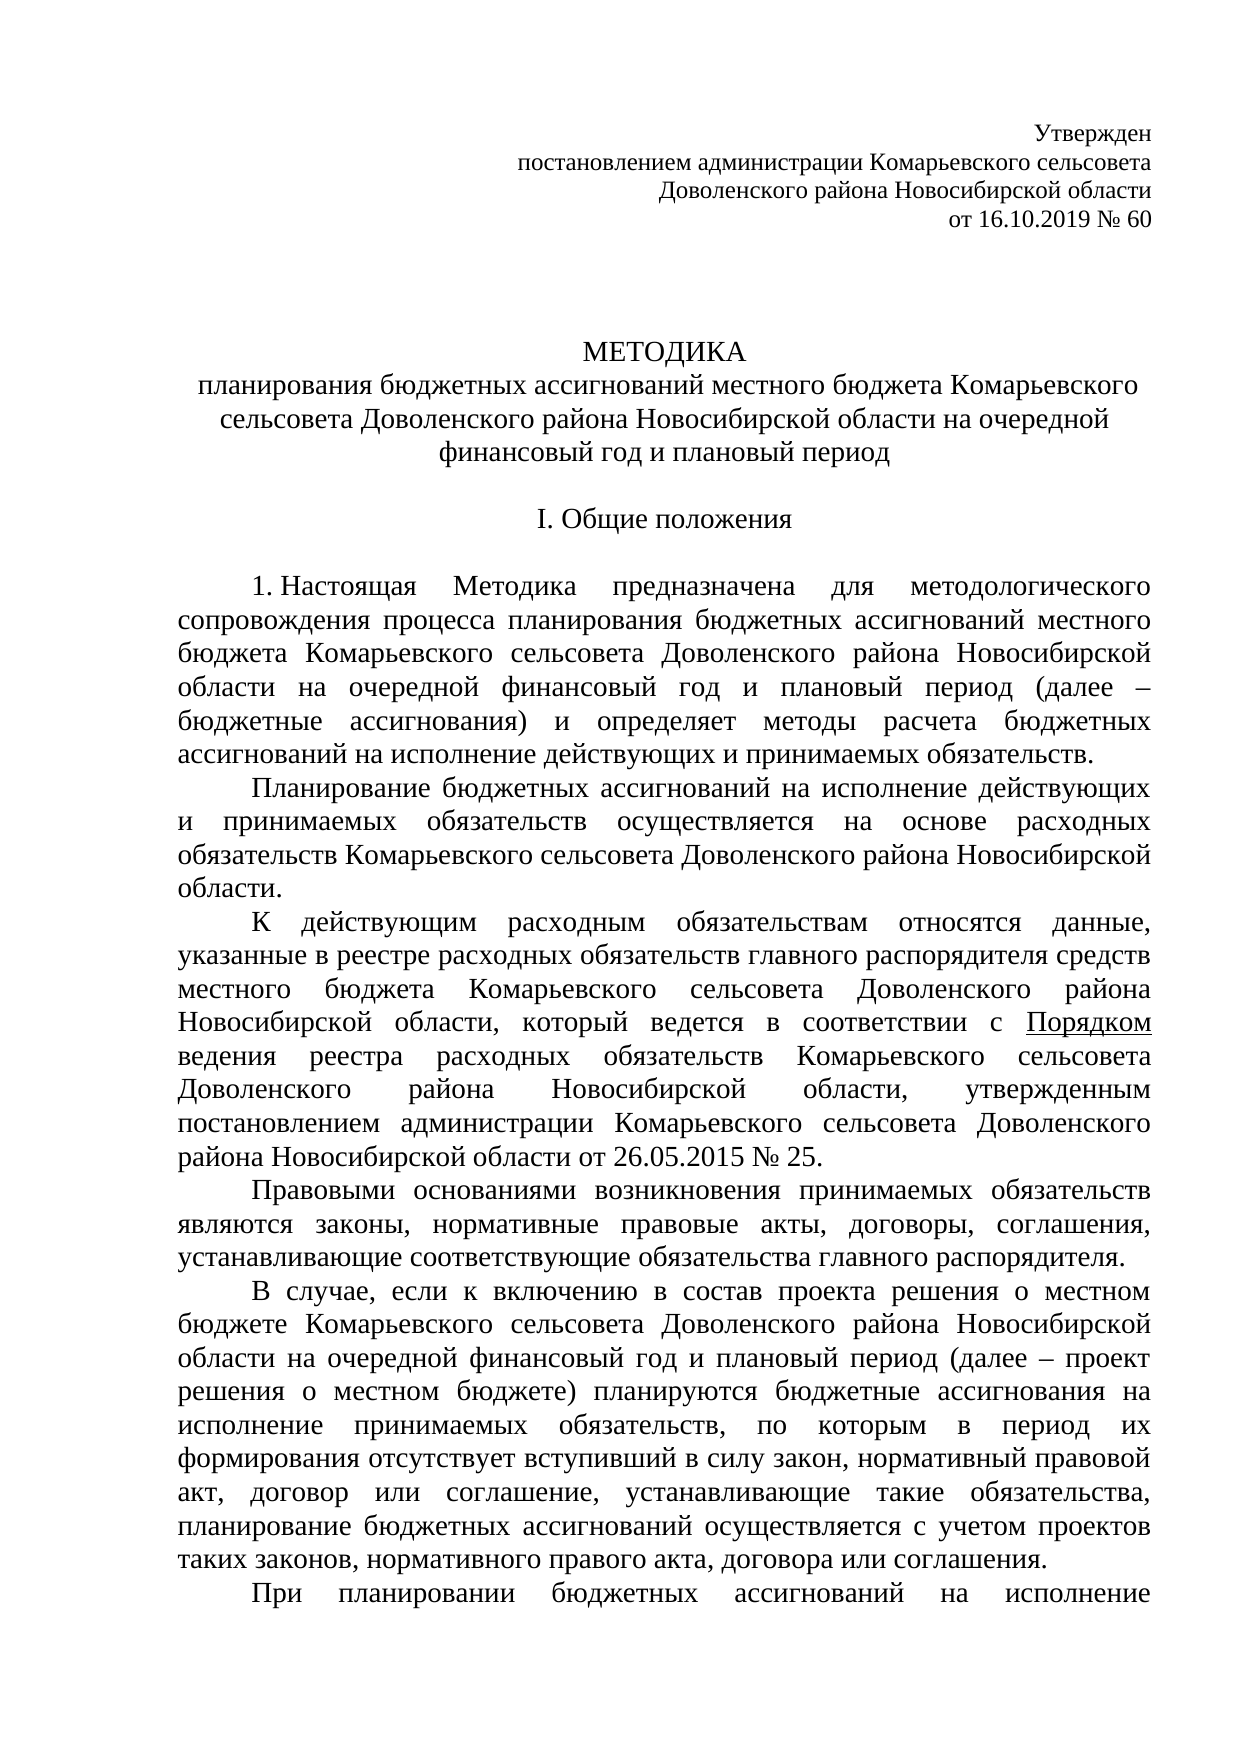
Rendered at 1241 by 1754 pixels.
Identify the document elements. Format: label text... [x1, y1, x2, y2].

text Утвержден [177, 118, 1152, 147]
text постановлением администрации Комарьевского сельсовета [177, 147, 1152, 176]
text от 16.10.2019 № 60 [177, 204, 1152, 233]
text Правовыми основаниями возникновения принимаемых обязательств являются законы, нормативные правовые акты, договоры, соглашения, устанавливающие соответствующие обязательства главного распорядителя. [177, 1172, 1152, 1273]
text МЕТОДИКА [177, 334, 1152, 367]
text планирования бюджетных ассигнований местного бюджета Комарьевского сельсовета Доволенского района Новосибирской области на очередной финансовый год и плановый период [177, 367, 1152, 468]
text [177, 1575, 1152, 1608]
text 1. Настоящая Методика предназначена для методологического сопровождения процесса планирования бюджетных ассигнований местного бюджета Комарьевского сельсовета Доволенского района Новосибирской области на очередной финансовый год и плановый период (далее – бюджетные ассигнования) и определяет методы расчета бюджетных ассигнований на исполнение действующих и принимаемых обязательств. [177, 568, 1152, 770]
text Планирование бюджетных ассигнований на исполнение действующих и принимаемых обязательств осуществляется на основе расходных обязательств Комарьевского сельсовета Доволенского района Новосибирской области. [177, 770, 1152, 904]
text В случае, если к включению в состав проекта решения о местном бюджете Комарьевского сельсовета Доволенского района Новосибирской области на очередной финансовый год и плановый период (далее – проект решения о местном бюджете) планируются бюджетные ассигнования на исполнение принимаемых обязательств, по которым в период их формирования отсутствует вступивший в силу закон, нормативный правовой акт, договор или соглашение, устанавливающие такие обязательства, планирование бюджетных ассигнований осуществляется с учетом проектов таких законов, нормативного правого акта, договора или соглашения. [177, 1273, 1152, 1575]
text Доволенского района Новосибирской области [177, 176, 1152, 204]
text К действующим расходным обязательствам относятся данные, указанные в реестре расходных обязательств главного распорядителя средств местного бюджета Комарьевского сельсовета Доволенского района Новосибирской области, который ведется в соответствии с Порядком ведения реестра расходных обязательств Комарьевского сельсовета Доволенского района Новосибирской области, утвержденным постановлением администрации Комарьевского сельсовета Доволенского района Новосибирской области от 26.05.2015 № 25. [177, 904, 1152, 1172]
text I. Общие положения [177, 501, 1152, 535]
